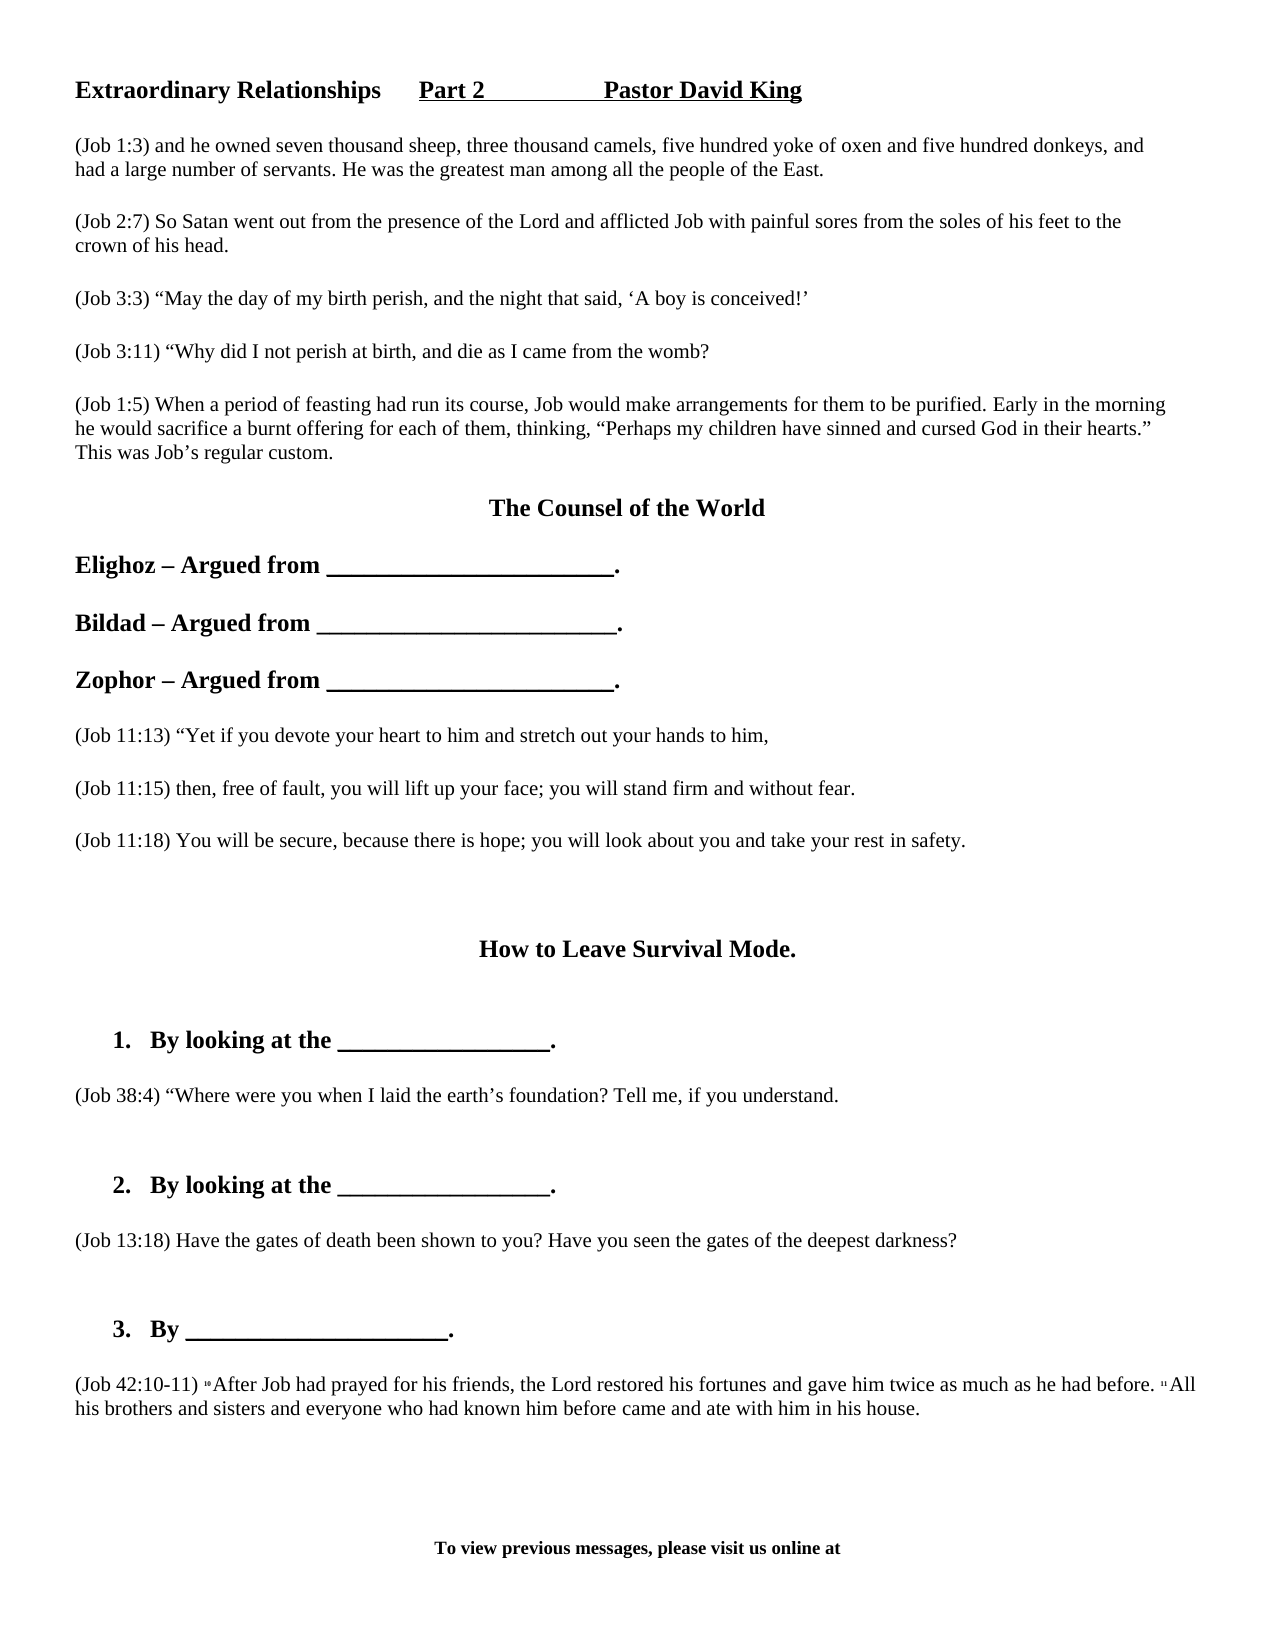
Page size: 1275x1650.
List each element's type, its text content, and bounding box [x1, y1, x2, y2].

text (Job 13:18) Have the gates of death been shown to you? Have you seen the gates of the deepest darkness? [75, 1227, 1200, 1252]
text (Job 3:3) “May the day of my birth perish, and the night that said, ‘A boy is conceived!’ [75, 286, 1179, 310]
text (Job 11:13) “Yet if you devote your heart to him and stretch out your hands to him, [75, 723, 1200, 747]
text (Job 38:4) “Where were you when I laid the earth’s foundation? Tell me, if you understand. [75, 1083, 1200, 1107]
text (Job 3:11) “Why did I not perish at birth, and die as I came from the womb? [75, 339, 1179, 363]
text (Job 42:10-11) 10 After Job had prayed for his friends, the Lord restored his fortunes and gave him twice as much as he had before. 11 All his brothers and sisters and everyone who had known him before came and ate with him in his house. [75, 1372, 1200, 1420]
list By looking at the _________________. [112, 1026, 1200, 1054]
text (Job 1:3) and he owned seven thousand sheep, three thousand camels, five hundred yoke of oxen and five hundred donkeys, and had a large number of servants. He was the greatest man among all the people of the East. [75, 132, 1179, 181]
text The Counsel of the World [75, 493, 1179, 522]
text Zophor – Argued from _______________________. [75, 665, 1179, 694]
text To view previous messages, please visit us online at [75, 1537, 1200, 1558]
text (Job 11:18) You will be secure, because there is hope; you will look about you and take your rest in safety. [75, 828, 1200, 852]
text (Job 2:7) So Satan went out from the presence of the Lord and afflicted Job with painful sores from the soles of his feet to the crown of his head. [75, 209, 1179, 257]
text How to Leave Survival Mode. [75, 934, 1200, 963]
list By looking at the _________________. [112, 1170, 1200, 1199]
list By _____________________. [112, 1314, 1200, 1343]
text Extraordinary Relationships Part 2 Pastor David King [75, 75, 1179, 104]
text Elighoz – Argued from _______________________. [75, 550, 1179, 579]
text Bildad – Argued from ________________________. [75, 608, 1179, 637]
text (Job 1:5) When a period of feasting had run its course, Job would make arrangements for them to be purified. Early in the morning he would sacrifice a burnt offering for each of them, thinking, “Perhaps my children have sinned and cursed God in their hearts.” This was Job’s regular custom. [75, 392, 1179, 464]
text (Job 11:15) then, free of fault, you will lift up your face; you will stand firm and without fear. [75, 776, 1200, 800]
